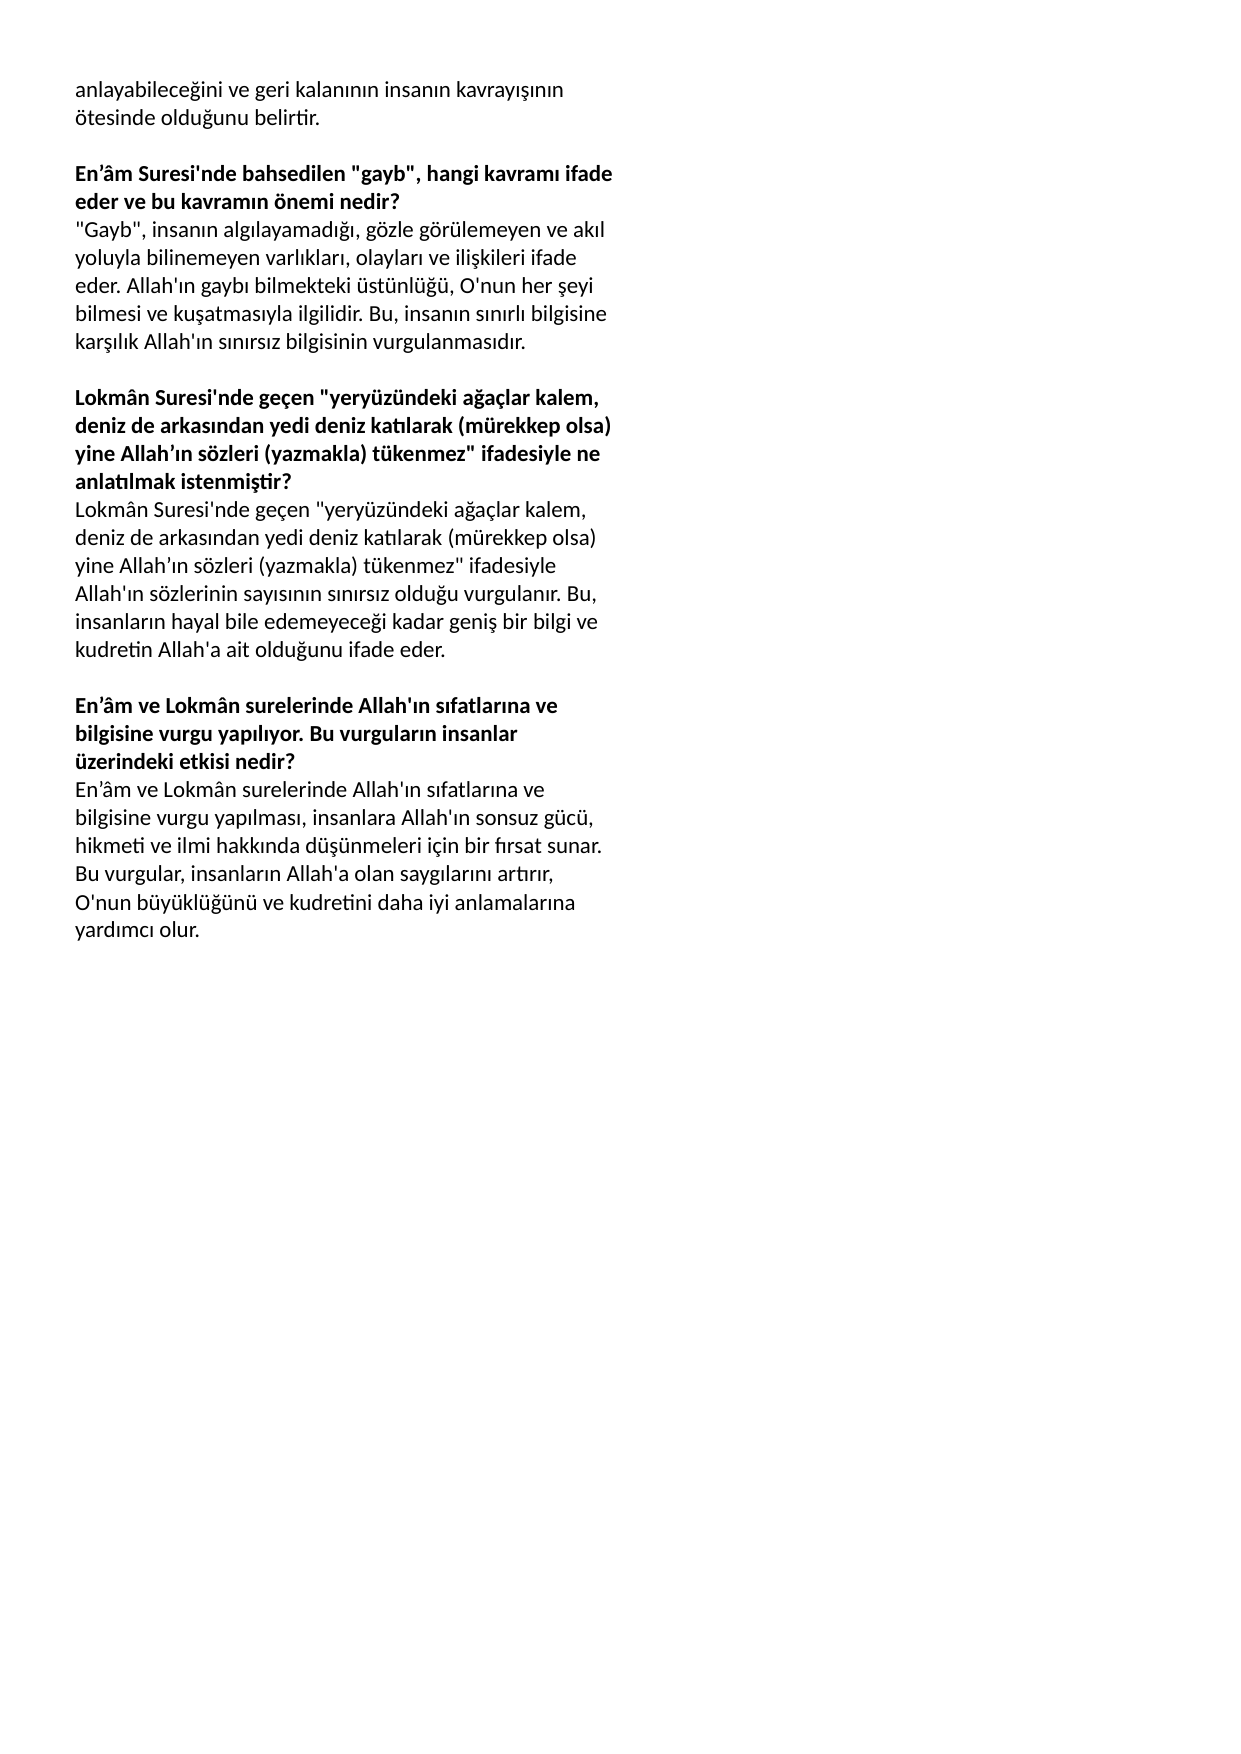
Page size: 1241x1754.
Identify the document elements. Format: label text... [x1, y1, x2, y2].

text En’âm ve Lokmân surelerinde Allah'ın sıfatlarına ve bilgisine vurgu yapılıyor. Bu vurguların insanlar üzerindeki etkisi nedir? [75, 691, 613, 776]
text En’âm Suresi'nde bahsedilen "gayb", hangi kavramı ifade eder ve bu kavramın önemi nedir? [75, 159, 613, 215]
text Lokmân Suresi'nde geçen "yeryüzündeki ağaçlar kalem, deniz de arkasından yedi deniz katılarak (mürekkep olsa) yine Allah’ın sözleri (yazmakla) tükenmez" ifadesiyle ne anlatılmak istenmiştir? [75, 383, 613, 495]
text Lokmân Suresi'nde geçen "yeryüzündeki ağaçlar kalem, deniz de arkasından yedi deniz katılarak (mürekkep olsa) yine Allah’ın sözleri (yazmakla) tükenmez" ifadesiyle Allah'ın sözlerinin sayısının sınırsız olduğu vurgulanır. Bu, insanların hayal bile edemeyeceği kadar geniş bir bilgi ve kudretin Allah'a ait olduğunu ifade eder. [75, 495, 613, 663]
text En’âm ve Lokmân surelerinde Allah'ın sıfatlarına ve bilgisine vurgu yapılması, insanlara Allah'ın sonsuz gücü, hikmeti ve ilmi hakkında düşünmeleri için bir fırsat sunar. Bu vurgular, insanların Allah'a olan saygılarını artırır, O'nun büyüklüğünü ve kudretini daha iyi anlamalarına yardımcı olur. [75, 776, 613, 944]
text "Gayb", insanın algılayamadığı, gözle görülemeyen ve akıl yoluyla bilinemeyen varlıkları, olayları ve ilişkileri ifade eder. Allah'ın gaybı bilmekteki üstünlüğü, O'nun her şeyi bilmesi ve kuşatmasıyla ilgilidir. Bu, insanın sınırlı bilgisine karşılık Allah'ın sınırsız bilgisinin vurgulanmasıdır. [75, 215, 613, 355]
